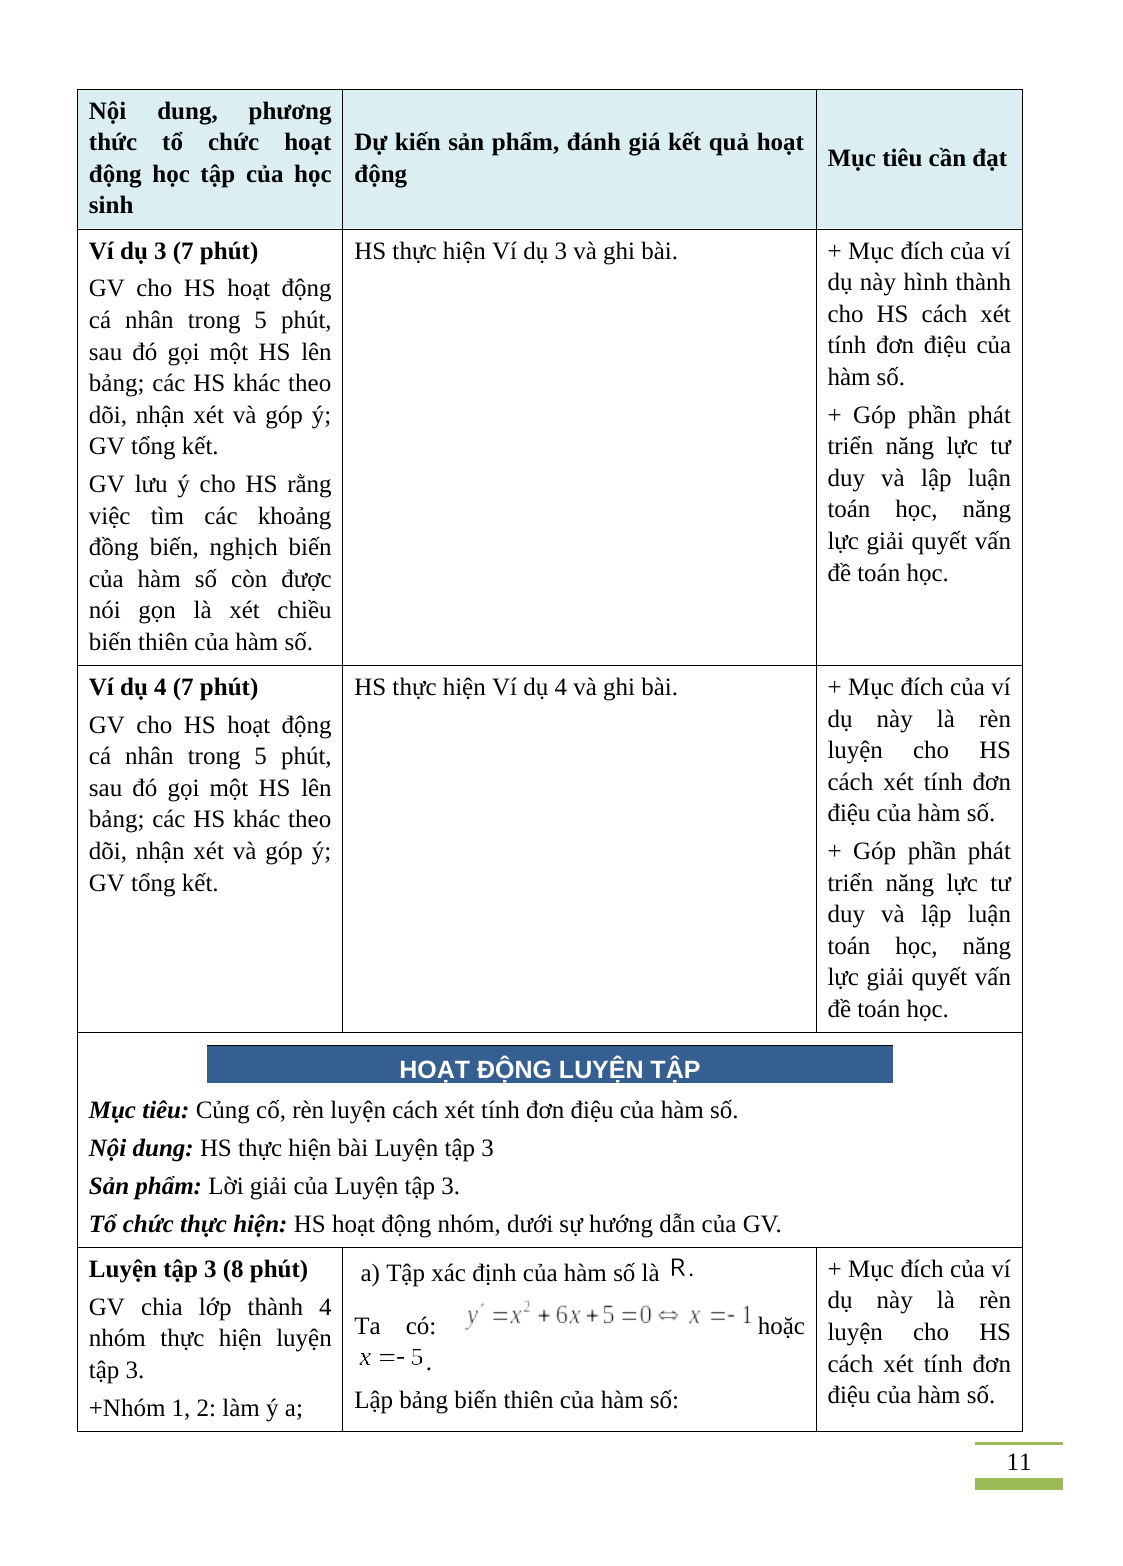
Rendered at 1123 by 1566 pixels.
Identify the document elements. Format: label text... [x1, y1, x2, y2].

table_header Mục tiêu cần đạt [817, 90, 1022, 228]
table_cell HOẠT ĐỘNG LUYỆN TẬP Mục tiêu: Củng cố, rèn luyện cách xét tính đơn điệu của hàm số. Nội dung: HS thực hiện bài Luyện tập 3 Sản phẩm: Lời giải của Luyện tập 3. Tổ chức thực hiện: HS hoạt động nhóm, dưới sự hướng dẫn của GV. [78, 1033, 1022, 1247]
table_header Nội dung, phương thức tổ chức hoạt động học tập của học sinh [78, 90, 342, 228]
table_cell Ví dụ 3 (7 phút) GV cho HS hoạt động cá nhân trong 5 phút, sau đó gọi một HS lên bảng; các HS khác theo dõi, nhận xét và góp ý; GV tổng kết. GV lưu ý cho HS rằng việc tìm các khoảng đồng biến, nghịch biến của hàm số còn được nói gọn là xét chiều biến thiên của hàm số. [78, 230, 342, 665]
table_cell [78, 1248, 342, 1431]
table_cell + Mục đích của ví dụ này hình thành cho HS cách xét tính đơn điệu của hàm số. + Góp phần phát triển năng lực tư duy và lập luận toán học, năng lực giải quyết vấn đề toán học. [817, 230, 1022, 665]
table_cell HS thực hiện Ví dụ 4 và ghi bài. [343, 666, 816, 1032]
table_header Dự kiến sản phẩm, đánh giá kết quả hoạt động [343, 90, 816, 228]
table_cell HS thực hiện Ví dụ 3 và ghi bài. [343, 230, 816, 665]
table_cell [817, 1248, 1022, 1431]
table_cell Ví dụ 4 (7 phút) GV cho HS hoạt động cá nhân trong 5 phút, sau đó gọi một HS lên bảng; các HS khác theo dõi, nhận xét và góp ý; GV tổng kết. [78, 666, 342, 1032]
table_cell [343, 1248, 816, 1431]
